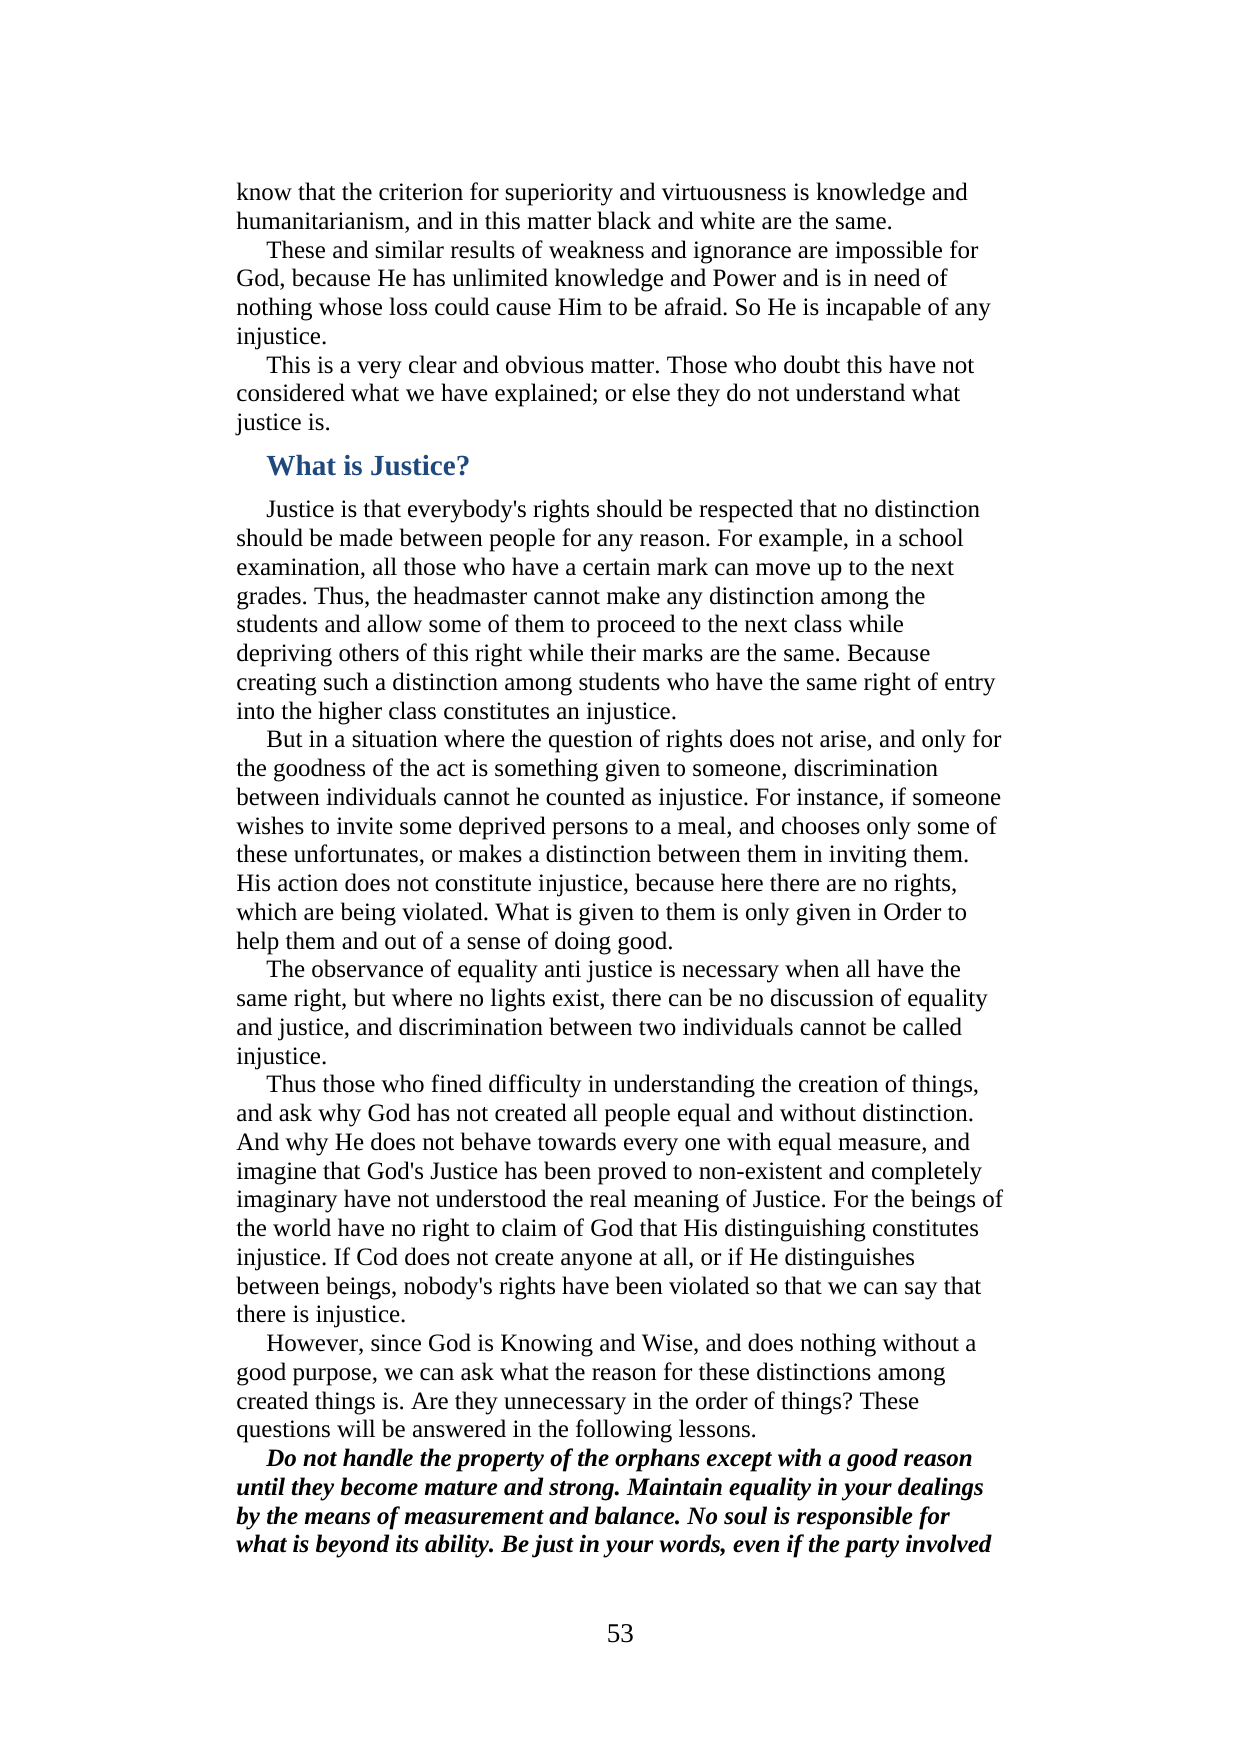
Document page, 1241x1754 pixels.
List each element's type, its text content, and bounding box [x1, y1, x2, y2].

text However, since God is Knowing and Wise, and does nothing without a good purpose, we can ask what the reason for these distinctions among created things is. Are they unnecessary in the order of things? These questions will be answered in the following lessons. [236, 1328, 1004, 1443]
text The observance of equality anti justice is necessary when all have the same right, but where no lights exist, there can be no discussion of equality and justice, and discrimination between two individuals cannot be called injustice. [236, 954, 1004, 1069]
text This is a very clear and obvious matter. Those who doubt this have not considered what we have explained; or else they do not understand what justice is. [236, 350, 1004, 436]
text But in a situation where the question of rights does not arise, and only for the goodness of the act is something given to someone, discrimination between individuals cannot he counted as injustice. For instance, if someone wishes to invite some deprived persons to a meal, and chooses only some of these unfortunates, or makes a distinction between them in inviting them. His action does not constitute injustice, because here there are no rights, which are being violated. What is given to them is only given in Order to help them and out of a sense of doing good. [236, 724, 1004, 954]
text Thus those who fined difficulty in understanding the creation of things, and ask why God has not created all people equal and without distinction. And why He does not behave towards every one with equal measure, and imagine that God's Justice has been proved to non-existent and completely imaginary have not understood the real meaning of Justice. For the beings of the world have no right to claim of God that His distinguishing constitutes injustice. If Cod does not create anyone at all, or if He distinguishes between beings, nobody's rights have been violated so that we can say that there is injustice. [236, 1069, 1004, 1328]
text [236, 177, 1004, 235]
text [236, 1443, 1004, 1558]
subtitle What is Justice? [236, 448, 1004, 482]
text These and similar results of weakness and ignorance are impossible for God, because He has unlimited knowledge and Power and is in need of nothing whose loss could cause Him to be afraid. So He is incapable of any injustice. [236, 235, 1004, 350]
text Justice is that everybody's rights should be respected that no distinction should be made between people for any reason. For example, in a school examination, all those who have a certain mark can move up to the next grades. Thus, the headmaster cannot make any distinction among the students and allow some of them to proceed to the next class while depriving others of this right while their marks are the same. Because creating such a distinction among students who have the same right of entry into the higher class constitutes an injustice. [236, 494, 1004, 724]
